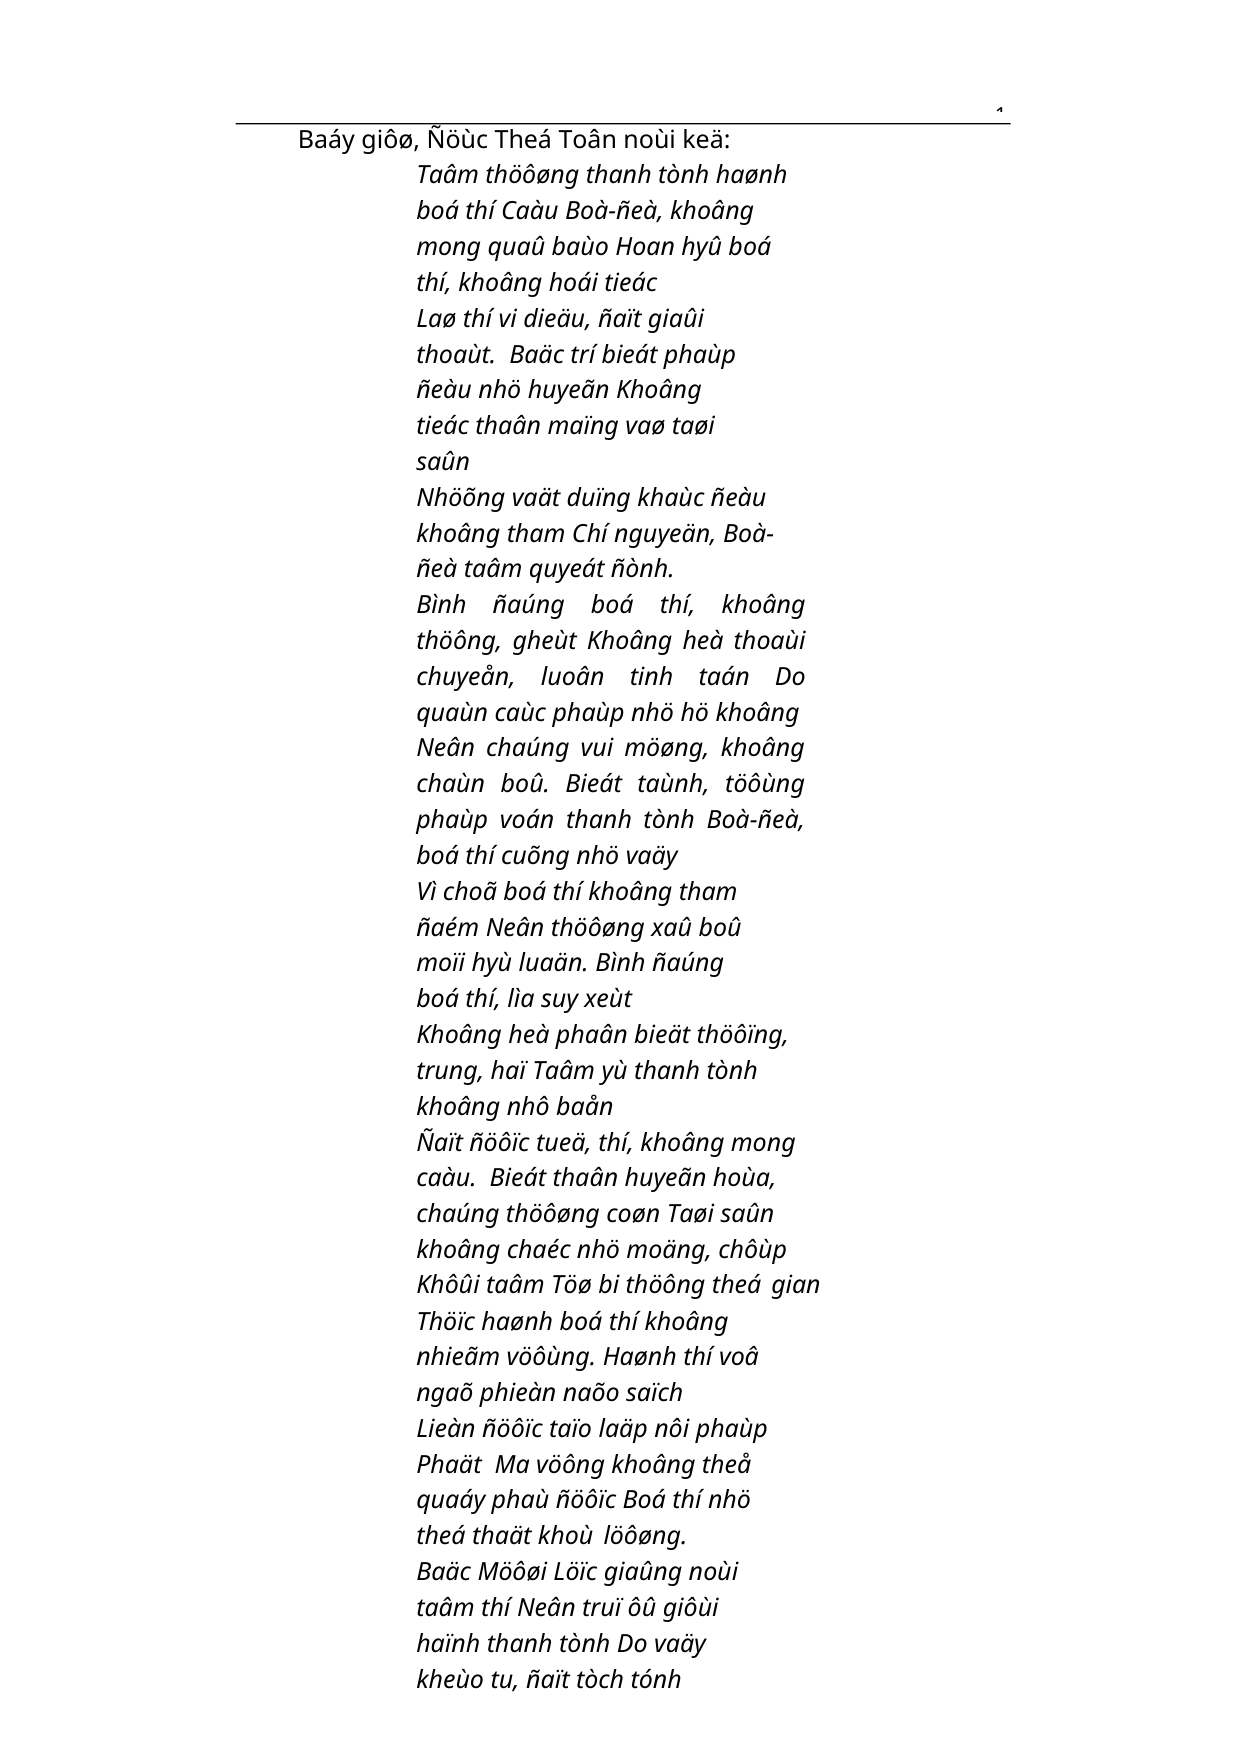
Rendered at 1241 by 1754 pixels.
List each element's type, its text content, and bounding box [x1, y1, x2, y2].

text Vì choã boá thí khoâng tham ñaém Neân thöôøng xaû boû moïi hyù luaän. Bình ñaúng boá thí, lìa suy xeùt [416, 873, 747, 1015]
text Lieàn ñöôïc taïo laäp nôi phaùp Phaät Ma vöông khoâng theå quaáy phaù ñöôïc Boá thí nhö theá thaät khoù löôøng. [416, 1411, 783, 1552]
text Khoâng heà phaân bieät thöôïng, trung, haï Taâm yù thanh tònh khoâng nhô baån [416, 1017, 813, 1122]
text Ñaït ñöôïc tueä, thí, khoâng mong caàu. Bieát thaân huyeãn hoùa, chaúng thöôøng coøn Taøi saûn khoâng chaéc nhö moäng, chôùp Khôûi taâm Töø bi thöông theá gian [416, 1124, 828, 1301]
text Taâm thöôøng thanh tònh haønh boá thí Caàu Boà-ñeà, khoâng mong quaû baùo Hoan hyû boá thí, khoâng hoái tieác [416, 157, 794, 298]
text Thöïc haønh boá thí khoâng nhieãm vöôùng. Haønh thí voâ ngaõ phieàn naõo saïch [416, 1303, 813, 1409]
text Baäc Möôøi Löïc giaûng noùi taâm thí Neân truï ôû giôùi haïnh thanh tònh Do vaäy kheùo tu, ñaït tòch tónh [416, 1554, 756, 1695]
text Baáy giôø, Ñöùc Theá Toân noùi keä: [298, 123, 1065, 156]
text Laø thí vi dieäu, ñaït giaûi thoaùt. Baäc trí bieát phaùp ñeàu nhö huyeãn Khoâng tieác thaân maïng vaø taøi saûn [416, 301, 759, 477]
text Neân chaúng vui möøng, khoâng chaùn boû. Bieát taùnh, töôùng phaùp voán thanh tònh Boà-ñeà, boá thí cuõng nhö vaäy [416, 730, 805, 871]
text Bình ñaúng boá thí, khoâng thöông, gheùt Khoâng heà thoaùi chuyeån, luoân tinh taán Do quaùn caùc phaùp nhö hö khoâng [416, 587, 806, 728]
text Nhöõng vaät duïng khaùc ñeàu khoâng tham Chí nguyeän, Boà-ñeà taâm quyeát ñònh. [416, 479, 813, 585]
